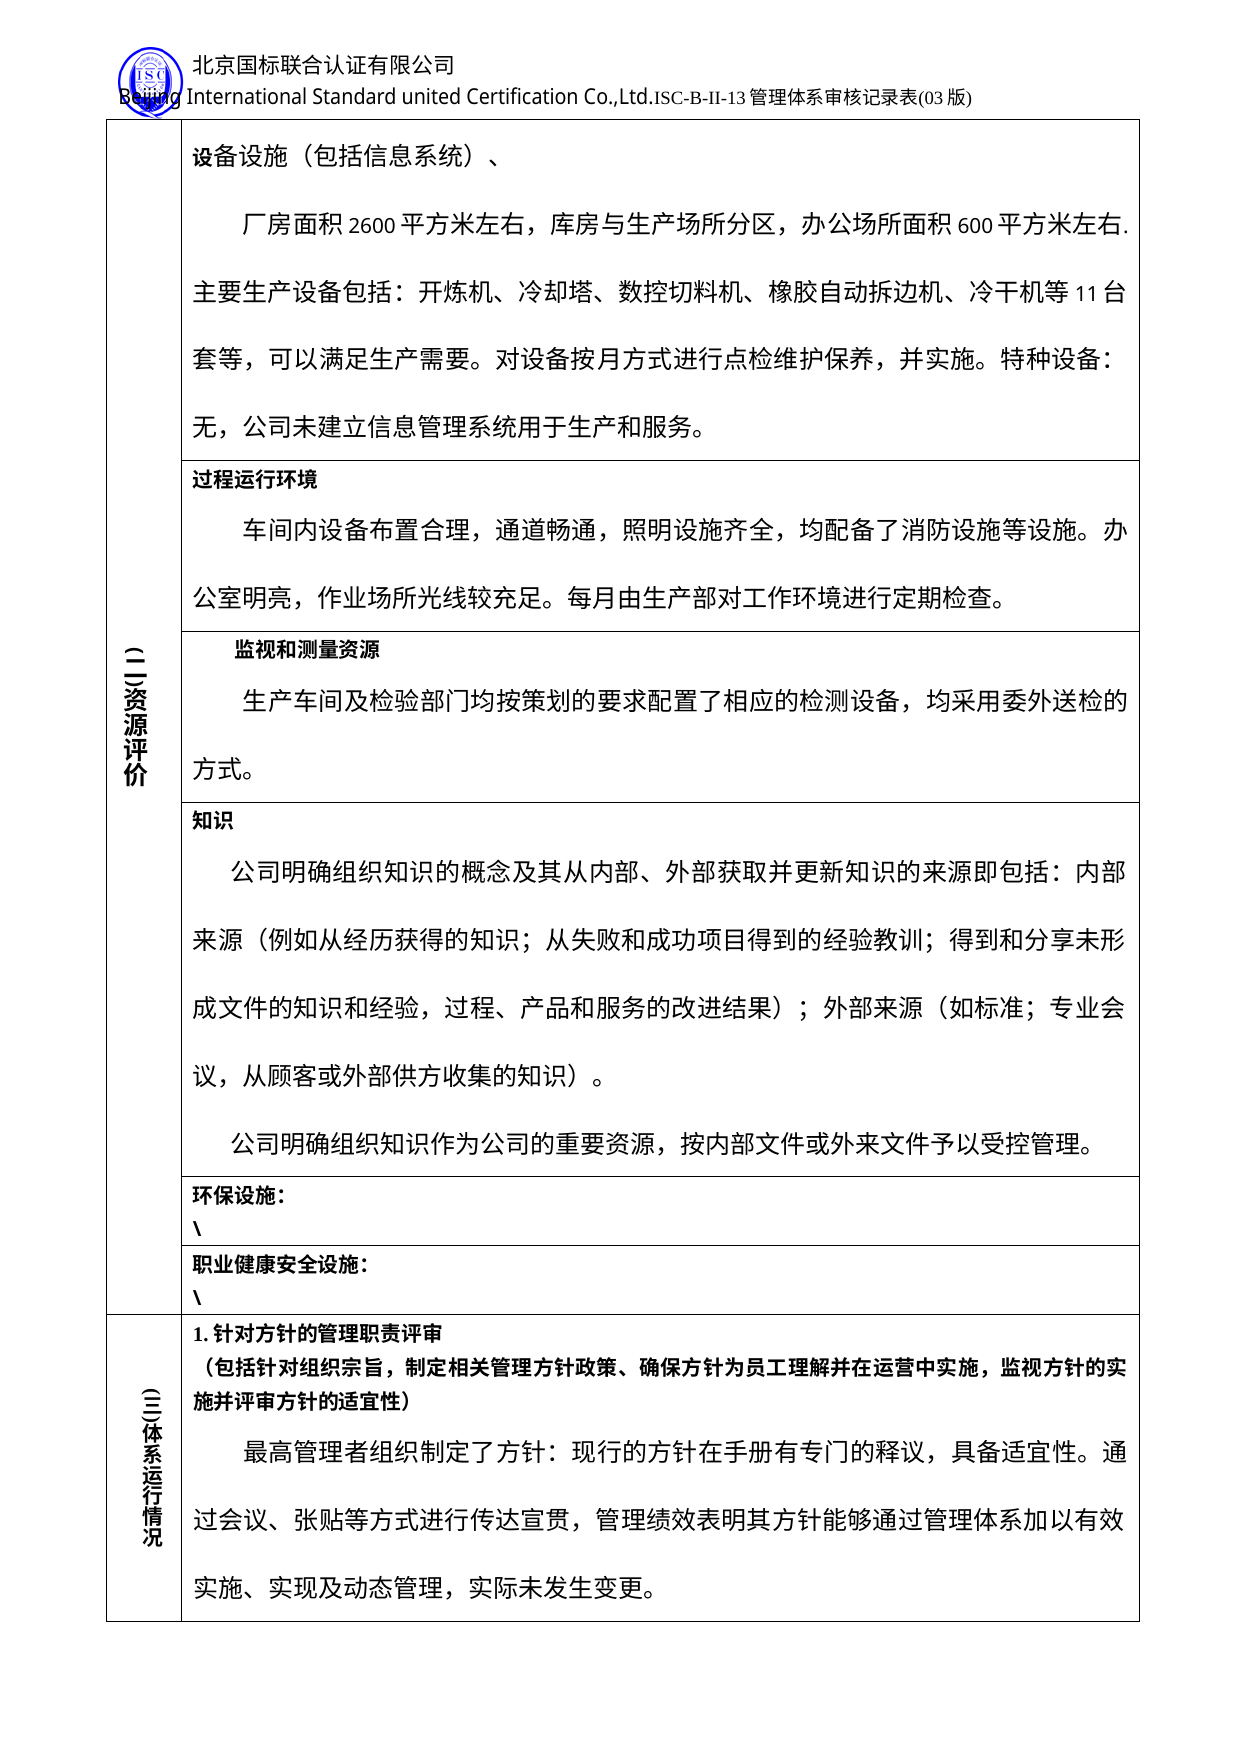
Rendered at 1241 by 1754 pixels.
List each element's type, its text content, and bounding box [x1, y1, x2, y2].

table_cell (三)体系运行情况 [107, 1315, 181, 1621]
table_cell 1. 针对方针的管理职责评审 （包括针对组织宗旨，制定相关管理方针政策、确保方针为员工理解并在运营中实施，监视方针的实施并评审方针的适宜性） 最高管理者组织制定了方针：现行的方针在手册有专门的释议，具备适宜性。通过会议、张贴等方式进行传达宣贯，管理绩效表明其方针能够通过管理体系加以有效实施、实现及动态管理，实际未发生变更。 [182, 1315, 1139, 1621]
picture [118, 47, 186, 119]
table_cell 监视和测量资源 生产车间及检验部门均按策划的要求配置了相应的检测设备，均采用委外送检的方式。 [182, 632, 1139, 802]
table_cell (二)资源评价 [107, 120, 181, 1314]
table_cell 知识 公司明确组织知识的概念及其从内部、外部获取并更新知识的来源即包括：内部来源（例如从经历获得的知识；从失败和成功项目得到的经验教训；得到和分享未形成文件的知识和经验，过程、产品和服务的改进结果）；外部来源（如标准；专业会议，从顾客或外部供方收集的知识）。 公司明确组织知识作为公司的重要资源，按内部文件或外来文件予以受控管理。 [182, 803, 1139, 1176]
table_cell 设备设施（包括信息系统）、 厂房面积2600平方米左右，库房与生产场所分区，办公场所面积600平方米左右.主要生产设备包括：开炼机、冷却塔、数控切料机、橡胶自动拆边机、冷干机等11台套等，可以满足生产需要。对设备按月方式进行点检维护保养，并实施。特种设备：无，公司未建立信息管理系统用于生产和服务。 [182, 120, 1139, 460]
table_cell 环保设施： \ [182, 1177, 1139, 1245]
table_cell 过程运行环境 车间内设备布置合理，通道畅通，照明设施齐全，均配备了消防设施等设施。办公室明亮，作业场所光线较充足。每月由生产部对工作环境进行定期检查。 [182, 461, 1139, 631]
table_cell 职业健康安全设施： \ [182, 1246, 1139, 1314]
